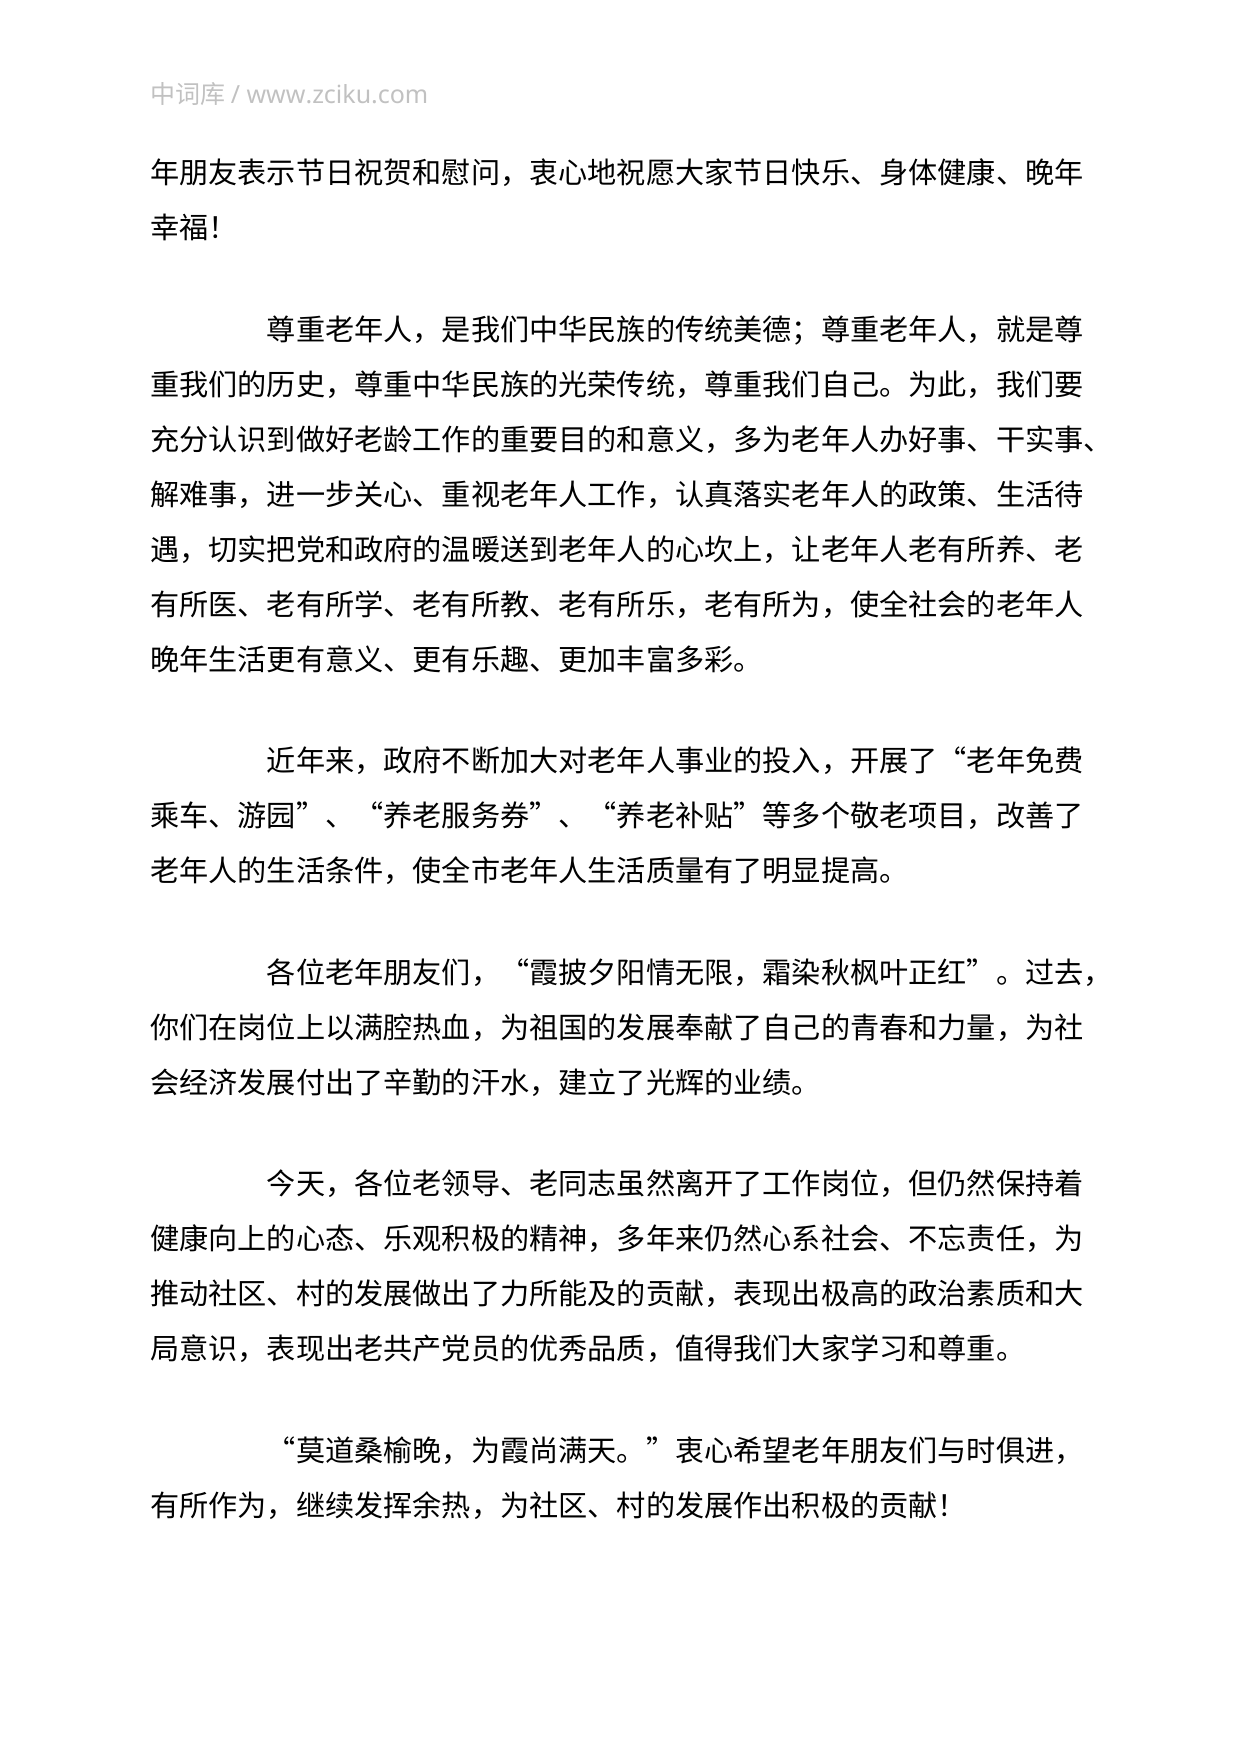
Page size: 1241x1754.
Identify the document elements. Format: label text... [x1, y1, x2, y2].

text 尊重老年人，是我们中华民族的传统美德；尊重老年人，就是尊重我们的历史，尊重中华民族的光荣传统，尊重我们自己。为此，我们要充分认识到做好老龄工作的重要目的和意义，多为老年人办好事、干实事、解难事，进一步关心、重视老年人工作，认真落实老年人的政策、生活待遇，切实把党和政府的温暖送到老年人的心坎上，让老年人老有所养、老有所医、老有所学、老有所教、老有所乐，老有所为，使全社会的老年人晚年生活更有意义、更有乐趣、更加丰富多彩。 [150, 307, 1090, 678]
text 今天，各位老领导、老同志虽然离开了工作岗位，但仍然保持着健康向上的心态、乐观积极的精神，多年来仍然心系社会、不忘责任，为推动社区、村的发展做出了力所能及的贡献，表现出极高的政治素质和大局意识，表现出老共产党员的优秀品质，值得我们大家学习和尊重。 [150, 1161, 1090, 1368]
text 各位老年朋友们，“霞披夕阳情无限，霜染秋枫叶正红”。过去，你们在岗位上以满腔热血，为祖国的发展奉献了自己的青春和力量，为社会经济发展付出了辛勤的汗水，建立了光辉的业绩。 [150, 949, 1090, 1101]
text 近年来，政府不断加大对老年人事业的投入，开展了“老年免费乘车、游园”、“养老服务券”、“养老补贴”等多个敬老项目，改善了老年人的生活条件，使全市老年人生活质量有了明显提高。 [150, 738, 1090, 890]
text “莫道桑榆晚，为霞尚满天。”衷心希望老年朋友们与时俱进，有所作为，继续发挥余热，为社区、村的发展作出积极的贡献！ [150, 1427, 1090, 1524]
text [150, 150, 1090, 247]
